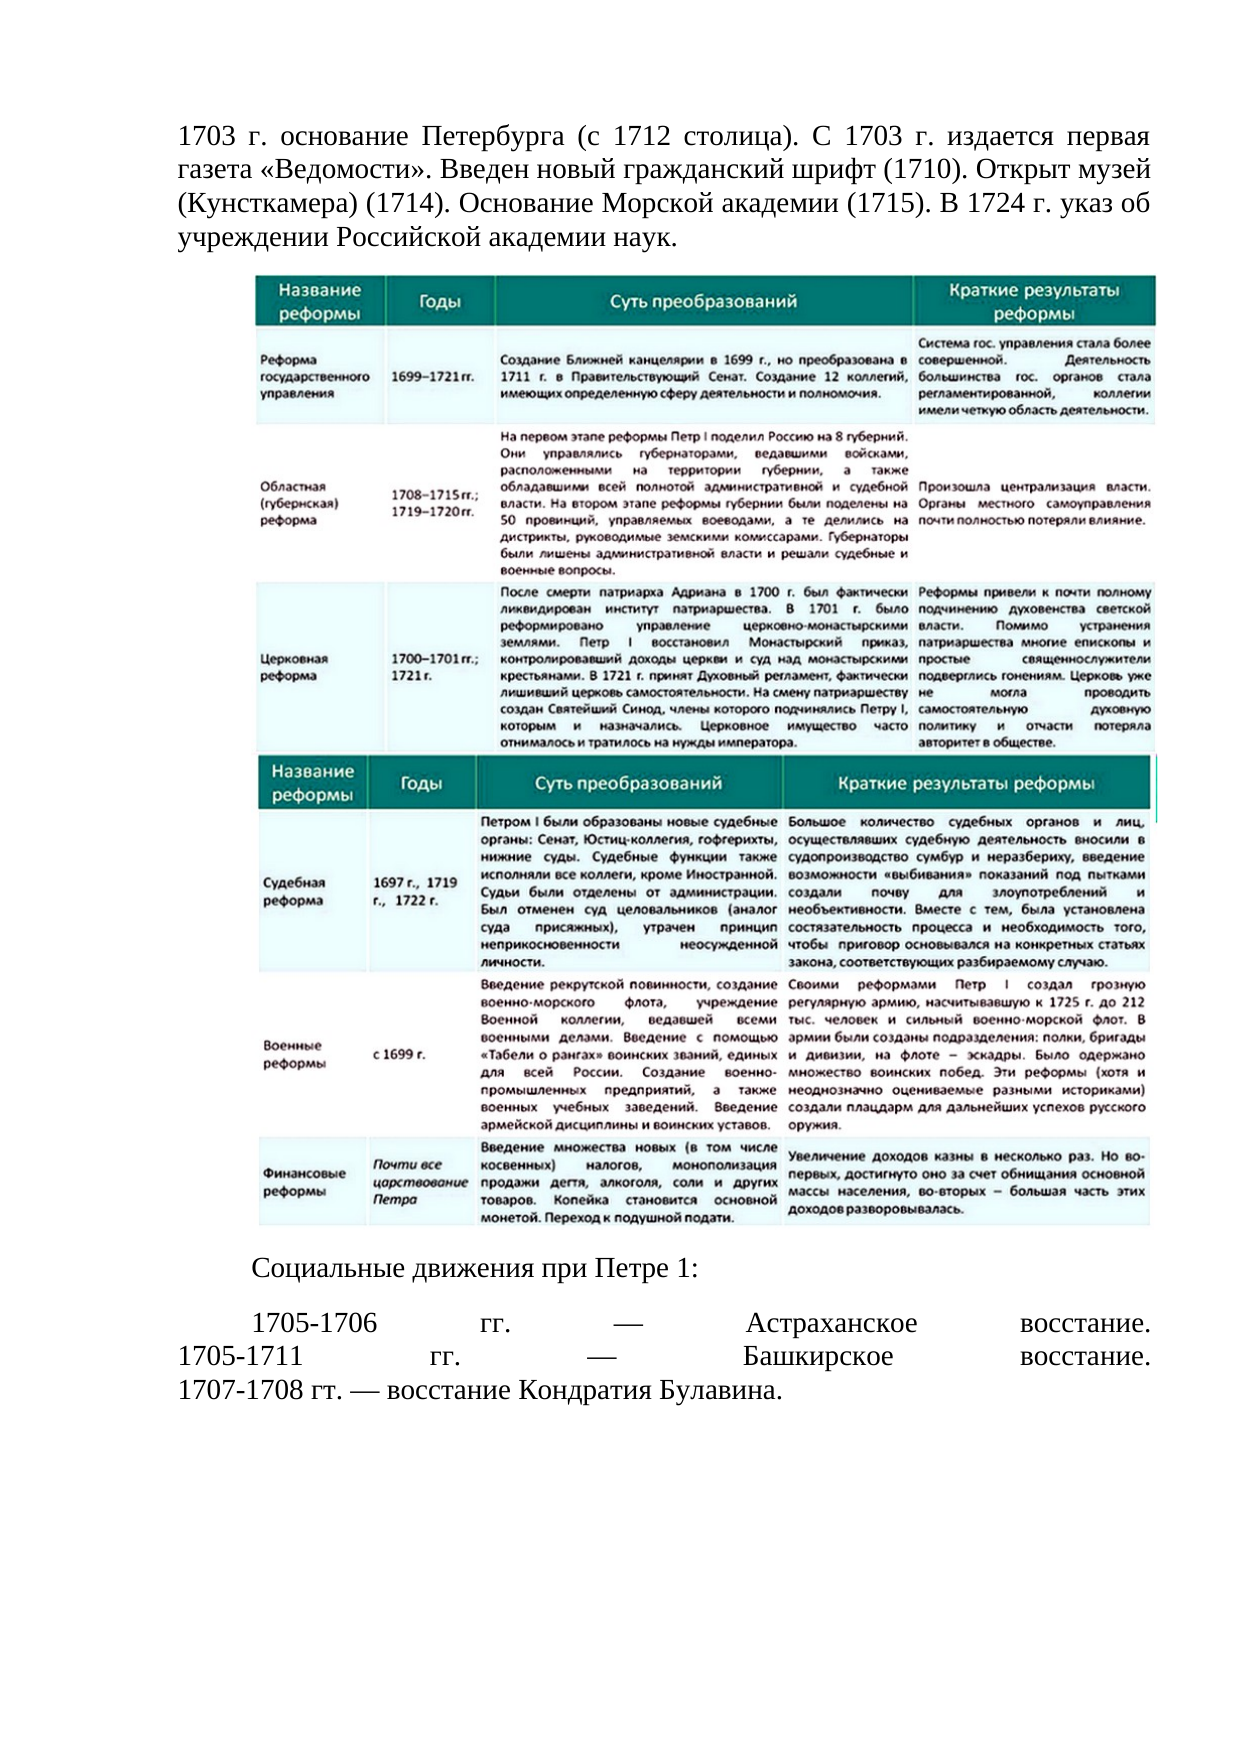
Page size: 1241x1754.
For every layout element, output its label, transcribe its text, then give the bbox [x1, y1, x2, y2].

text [177, 118, 1152, 252]
picture [251, 273, 1158, 1230]
text 1705-1706 гг. — Астраханское восстание. 1705-1711 гг. — Башкирское восстание. 1707-1708 гт. — восстание Кондратия Булавина. [177, 1305, 1152, 1406]
text Социальные движения при Петре 1: [177, 1251, 1152, 1284]
